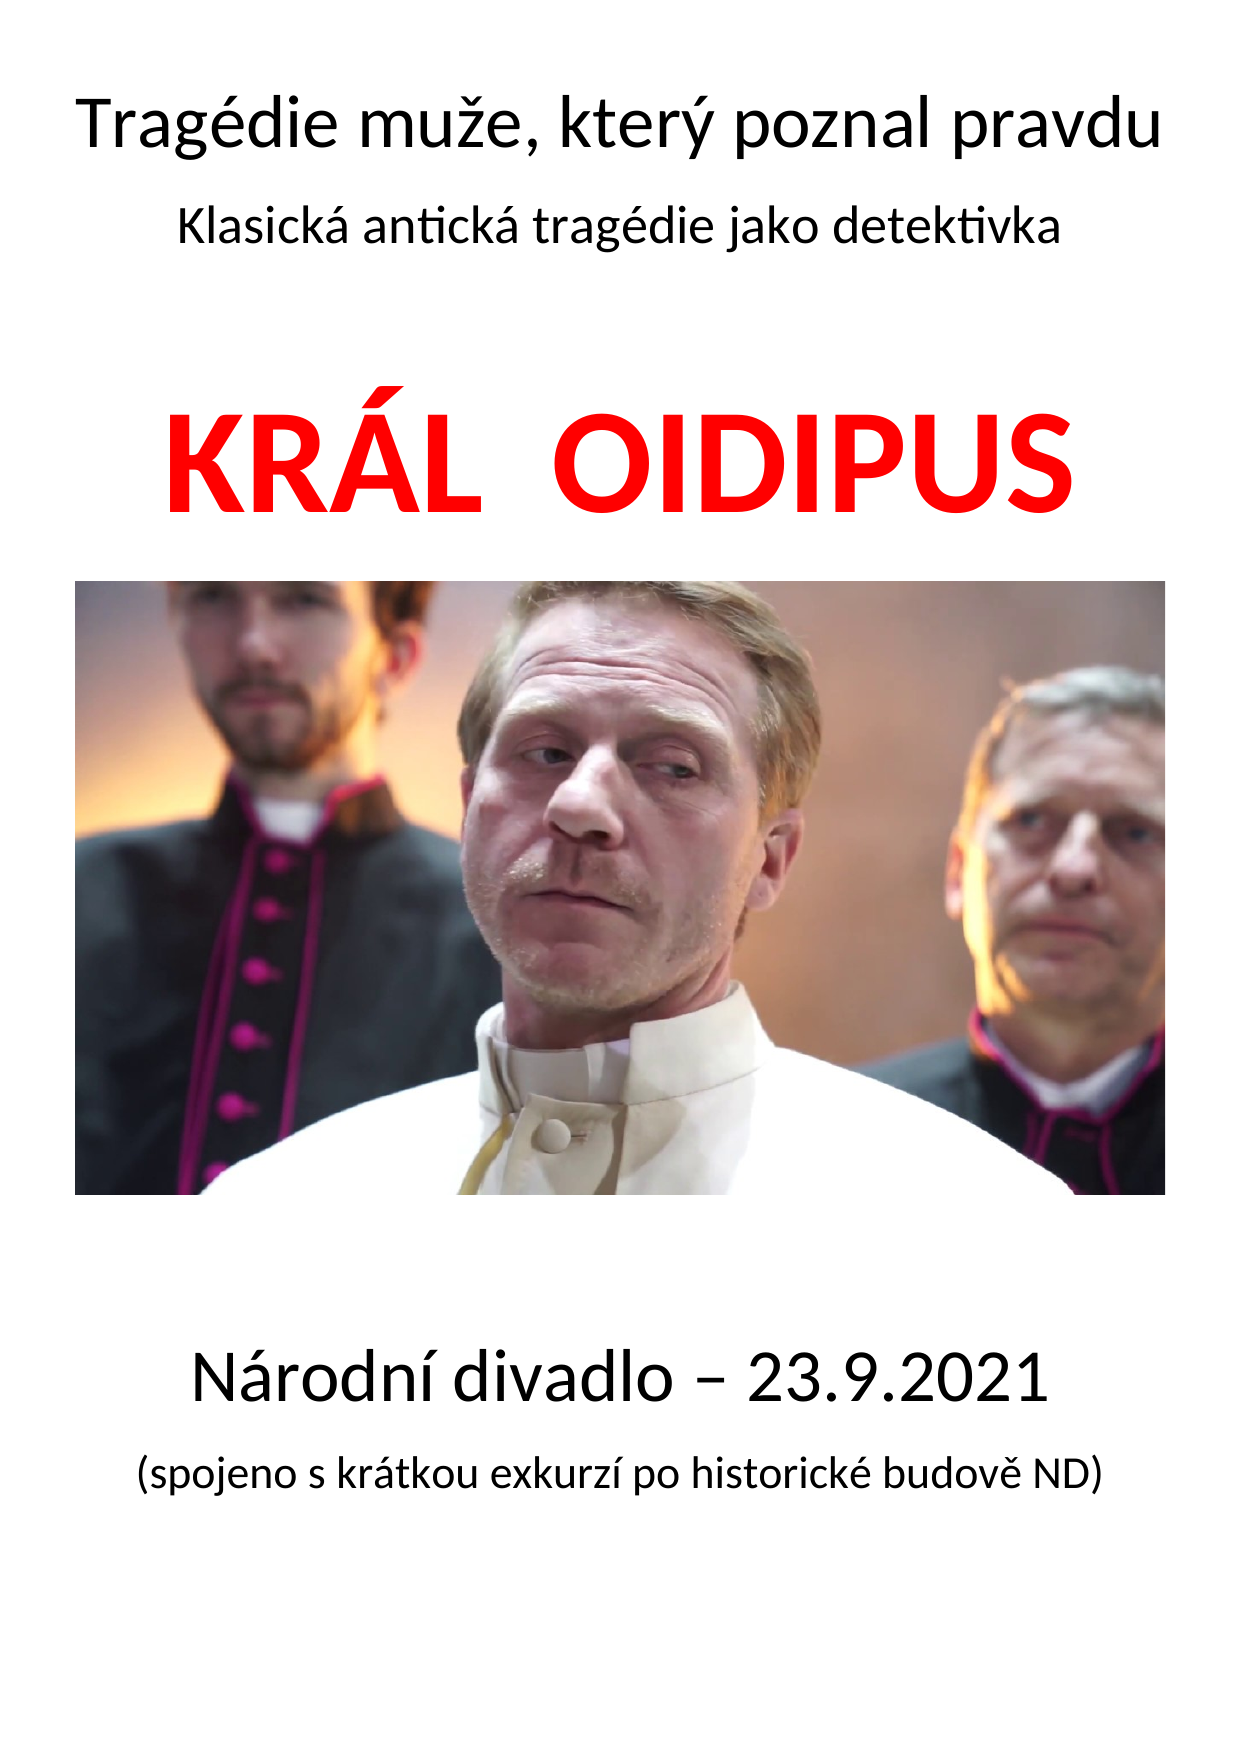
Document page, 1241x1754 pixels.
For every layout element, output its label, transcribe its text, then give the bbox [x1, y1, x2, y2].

text Klasická antická tragédie jako detektivka [75, 191, 1165, 257]
text (spojeno s krátkou exkurzí po historické budově ND) [75, 1444, 1165, 1500]
text Tragédie muže, který poznal pravdu [75, 75, 1165, 167]
text Národní divadlo – 23.9.2021 [75, 1328, 1165, 1420]
text KRÁL OIDIPUS [75, 367, 1165, 550]
picture [75, 581, 1166, 1195]
